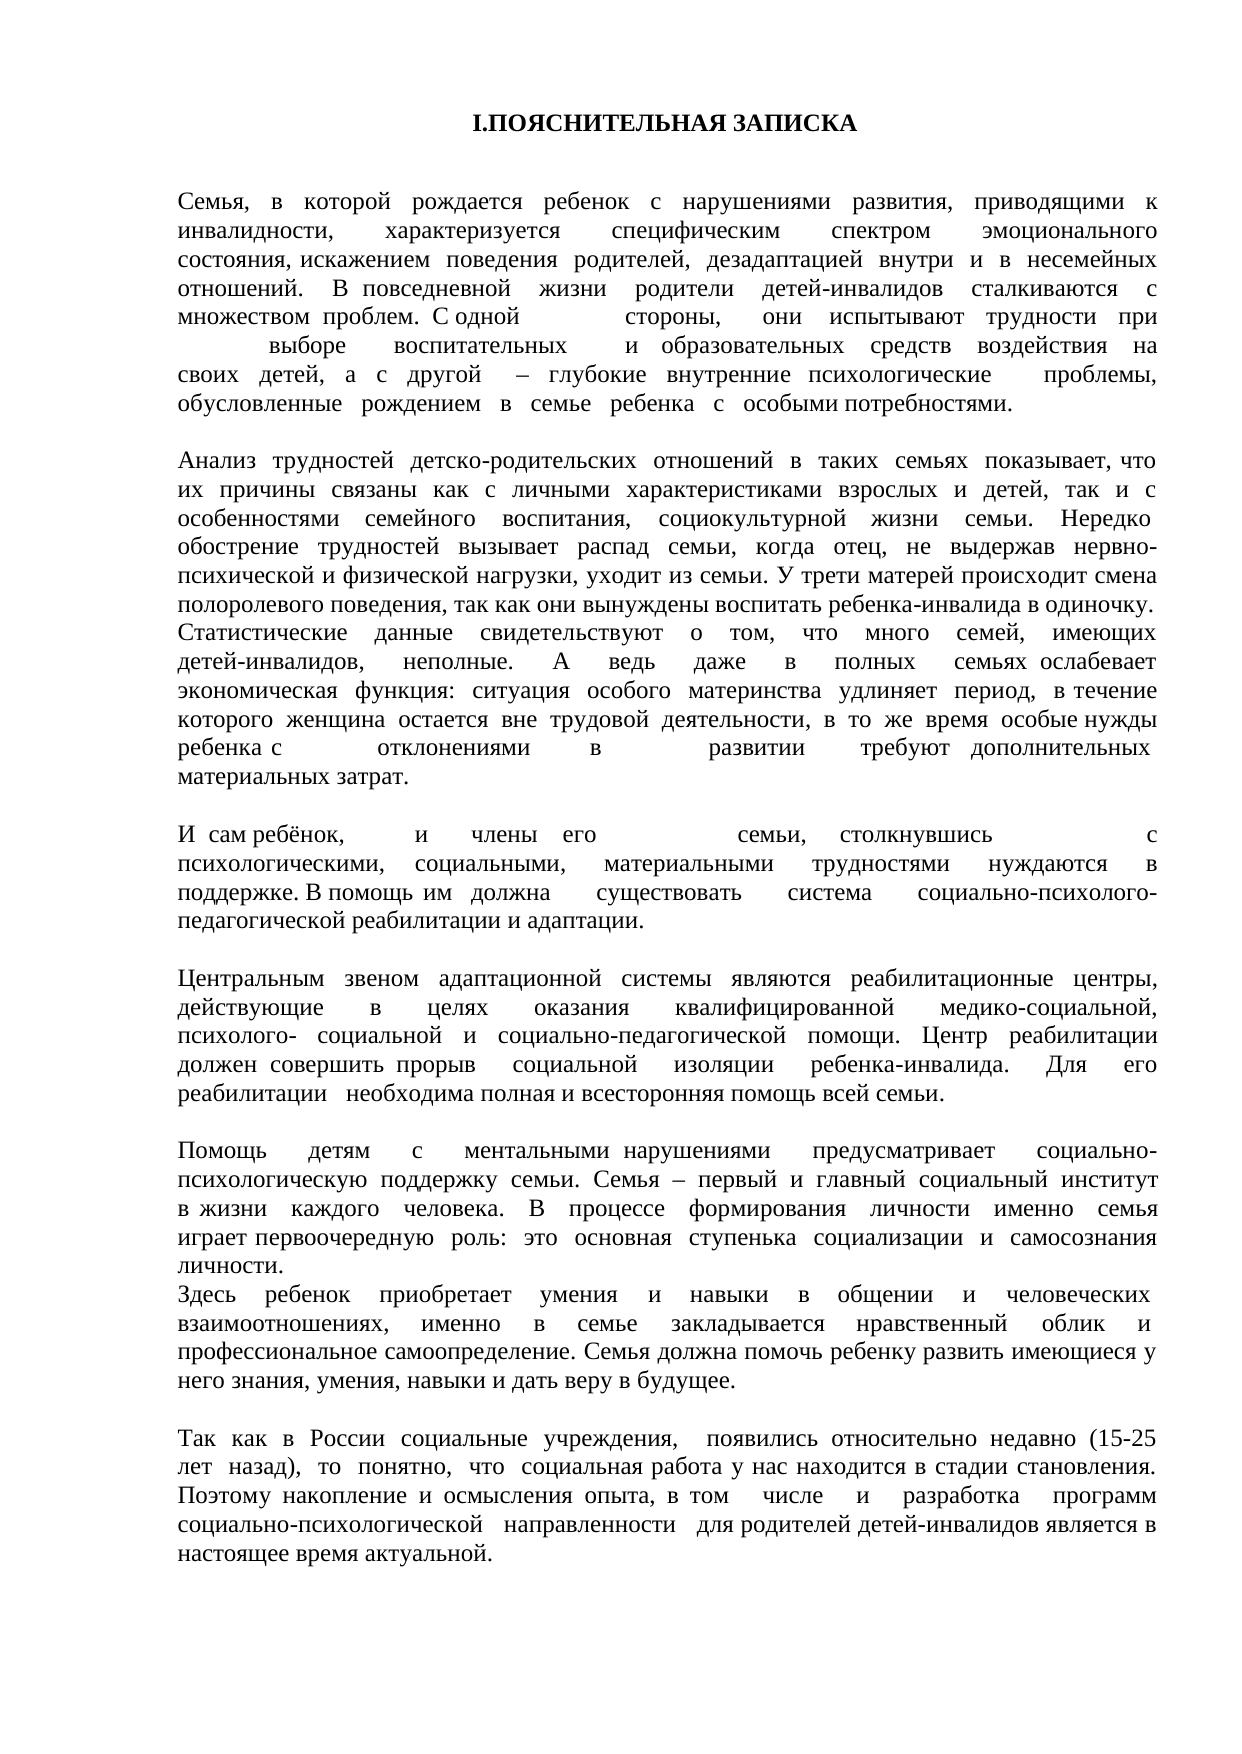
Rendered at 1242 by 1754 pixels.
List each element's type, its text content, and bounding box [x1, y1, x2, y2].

text Так как в России социальные учреждения, появились относительно недавно (15-25 лет назад), то понятно, что социальная работа у нас находится в стадии становления. Поэтому накопление и осмысления опыта, в том числе и разработка программ социально-психологической направленности для родителей детей-инвалидов является в настоящее время актуальной. [177, 1423, 1157, 1566]
text Здесь ребенок приобретает умения и навыки в общении и человеческих [177, 1279, 1186, 1308]
text Статистические данные свидетельствуют о том, что много семей, имеющих детей-инвалидов, неполные. А ведь даже в полных семьях ослабевает экономическая функция: ситуация особого материнства удлиняет период, в течение которого женщина остается вне трудовой деятельности, в то же время особые нужды ребенка с отклонениями в развитии требуют дополнительных материальных затрат. [177, 618, 1157, 790]
text I.ПОЯСНИТЕЛЬНАЯ ЗАПИСКА [472, 108, 1169, 137]
text И сам ребёнок, и члены его семьи, столкнувшись с психологическими, социальными, материальными трудностями нуждаются в поддержке. В помощь им должна существовать система социально-психолого-педагогической реабилитации и адаптации. [177, 819, 1157, 934]
text взаимоотношениях, именно в семье закладывается нравственный облик и профессиональное самоопределение. Семья должна помочь ребенку развить имеющиеся у него знания, умения, навыки и дать веру в будущее. [177, 1308, 1157, 1394]
text Центральным звеном адаптационной системы являются реабилитационные центры, действующие в целях оказания квалифицированной медико-социальной, психолого- социальной и социально-педагогической помощи. Центр реабилитации должен совершить прорыв социальной изоляции ребенка-инвалида. Для его реабилитации необходима полная и всесторонняя помощь всей семьи. [177, 963, 1158, 1107]
text Помощь детям с ментальными нарушениями предусматривает социально- психологическую поддержку семьи. Семья – первый и главный социальный институт в жизни каждого человека. В процессе формирования личности именно семья играет первоочередную роль: это основная ступенька социализации и самосознания личности. [177, 1136, 1158, 1279]
text Анализ трудностей детско-родительских отношений в таких семьях показывает, что их причины связаны как с личными характеристиками взрослых и детей, так и с особенностями семейного воспитания, социокультурной жизни семьи. Нередко обострение трудностей вызывает распад семьи, когда отец, не выдержав нервно- психической и физической нагрузки, уходит из семьи. У трети матерей происходит смена полоролевого поведения, так как они вынуждены воспитать ребенка-инвалида в одиночку. [177, 445, 1157, 618]
text Семья, в которой рождается ребенок с нарушениями развития, приводящими к инвалидности, характеризуется специфическим спектром эмоционального состояния, искажением поведения родителей, дезадаптацией внутри и в несемейных отношений. В повседневной жизни родители детей-инвалидов сталкиваются с множеством проблем. С одной стороны, они испытывают трудности при выборе воспитательных и образовательных средств воздействия на своих детей, а с другой – глубокие внутренние психологические проблемы, обусловленные рождением в семье ребенка с особыми потребностями. [177, 186, 1157, 416]
